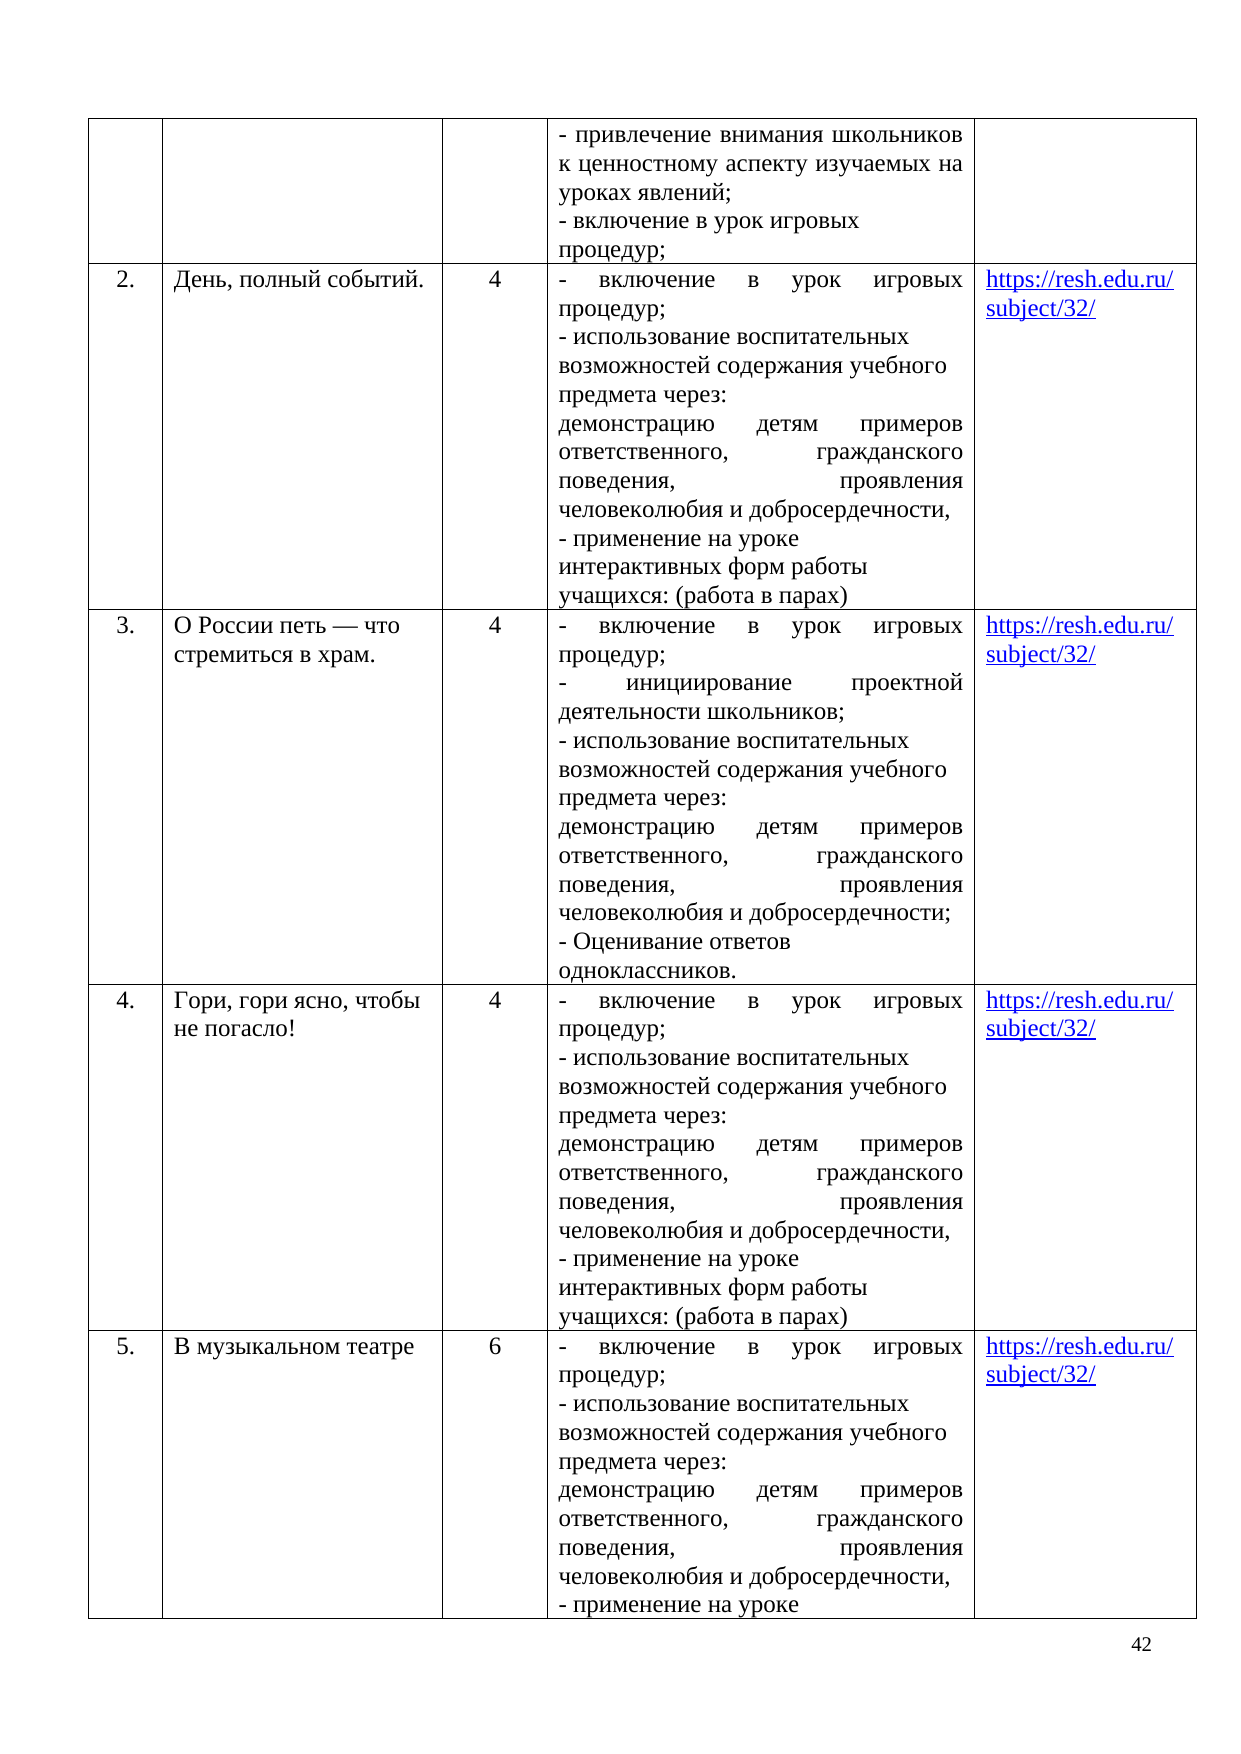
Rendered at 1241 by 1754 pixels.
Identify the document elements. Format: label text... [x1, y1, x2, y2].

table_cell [975, 119, 1196, 263]
table_cell 3. [89, 610, 162, 984]
table_cell https://resh.edu.ru/subject/32/ [975, 264, 1196, 609]
table_cell 4. [89, 985, 162, 1330]
table_cell 5. [89, 1331, 162, 1618]
table_cell 4 [443, 610, 547, 984]
table_cell 6 [443, 1331, 547, 1618]
table_cell 4 [443, 264, 547, 609]
table_cell https://resh.edu.ru/subject/32/ [975, 610, 1196, 984]
table_cell О России петь — что стремиться в храм. [163, 610, 442, 984]
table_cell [163, 1331, 442, 1618]
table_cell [548, 1331, 974, 1618]
table_cell https://resh.edu.ru/subject/32/ [975, 985, 1196, 1330]
table_cell 1. [89, 119, 162, 263]
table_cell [163, 119, 442, 263]
table_cell 4 [443, 985, 547, 1330]
table_cell - включение в урок игровых процедур; - инициирование проектной деятельности школьников; - использование воспитательных возможностей содержания учебного предмета через: демонстрацию детям примеров ответственного, гражданского поведения, проявления человеколюбия и добросердечности; - Оценивание ответов одноклассников. [548, 610, 974, 984]
table_cell 5 [443, 119, 547, 263]
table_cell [548, 119, 974, 263]
table_cell Гори, гори ясно, чтобы не погасло! [163, 985, 442, 1330]
table_cell 2. [89, 264, 162, 609]
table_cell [975, 1331, 1196, 1618]
table_cell День, полный событий. [163, 264, 442, 609]
